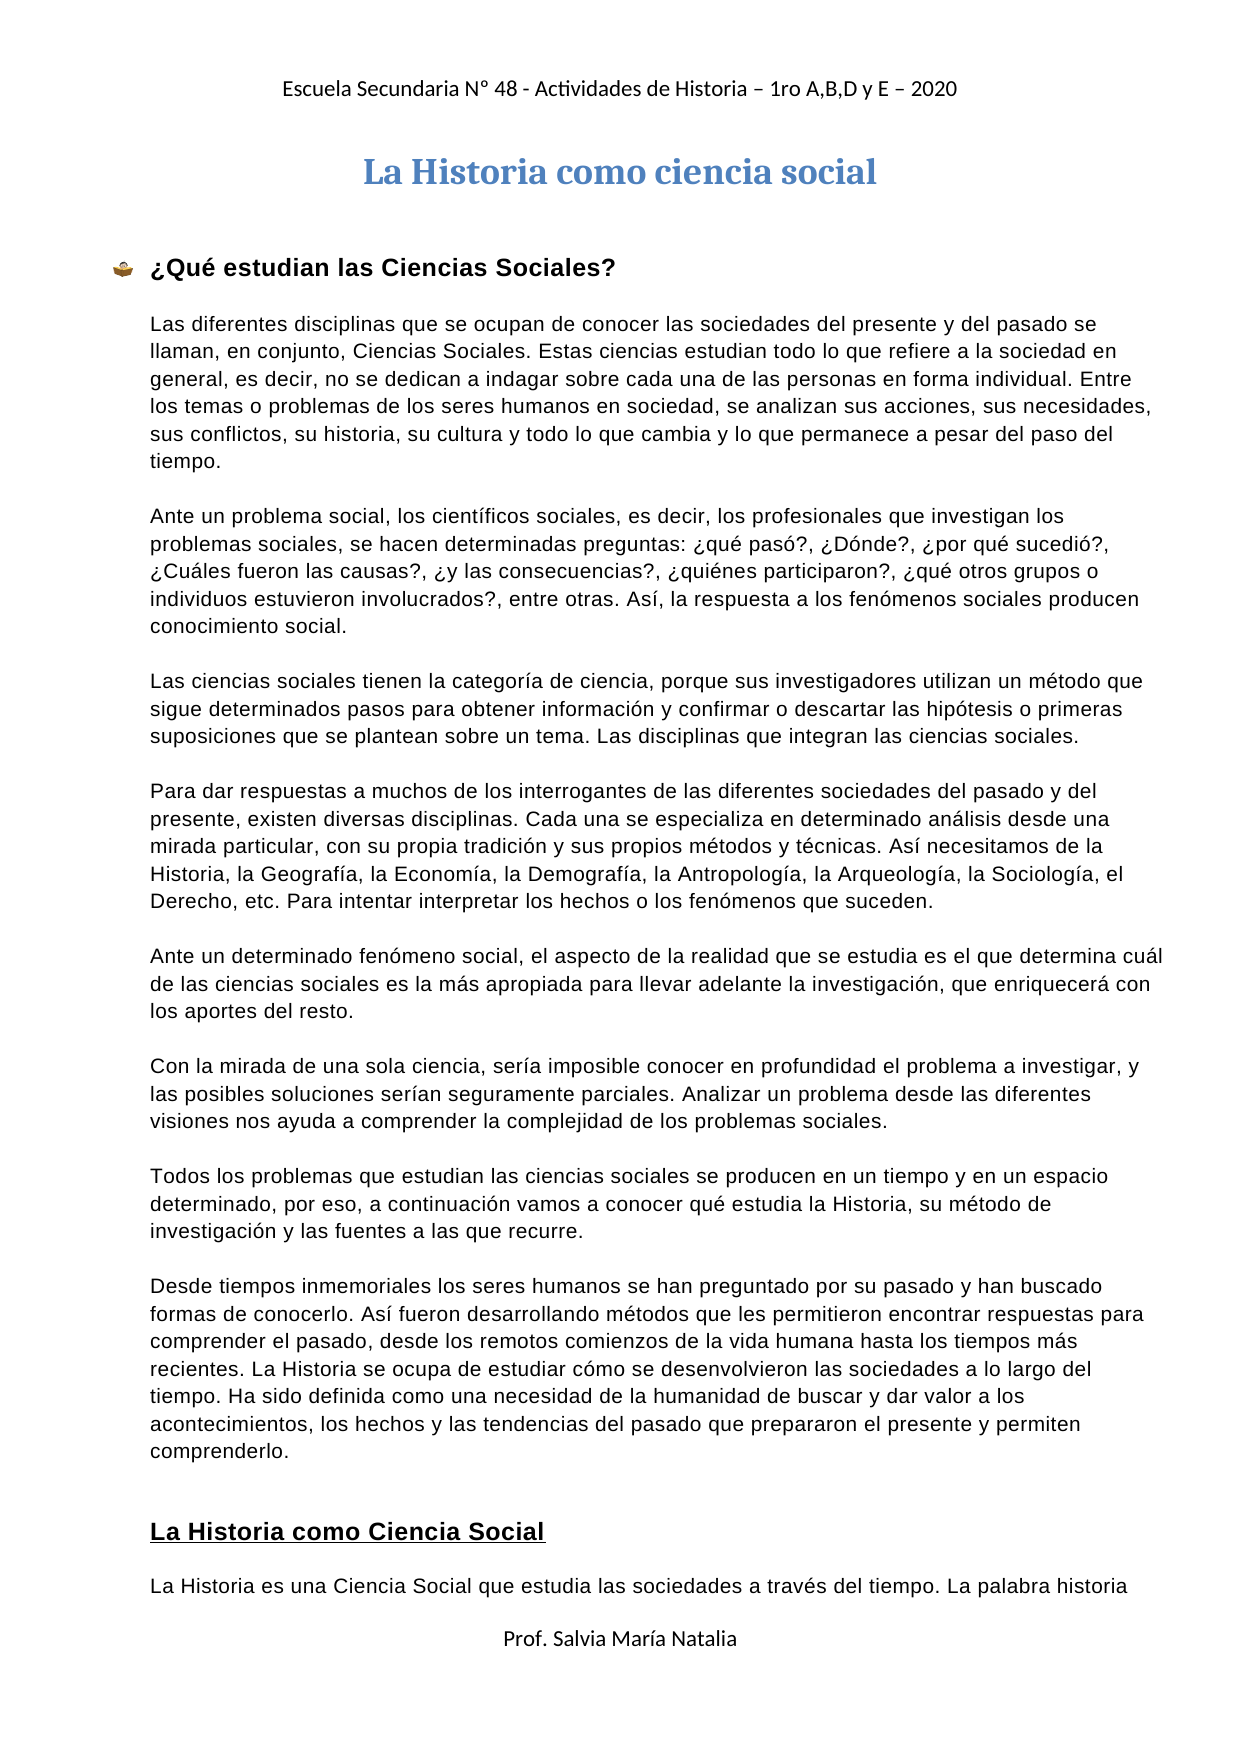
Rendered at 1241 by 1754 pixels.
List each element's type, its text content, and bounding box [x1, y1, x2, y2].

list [150, 286, 1165, 1598]
picture [113, 260, 136, 277]
list ¿Qué estudian las Ciencias Sociales? [112, 253, 1165, 282]
subtitle La Historia como ciencia social [75, 151, 1165, 194]
